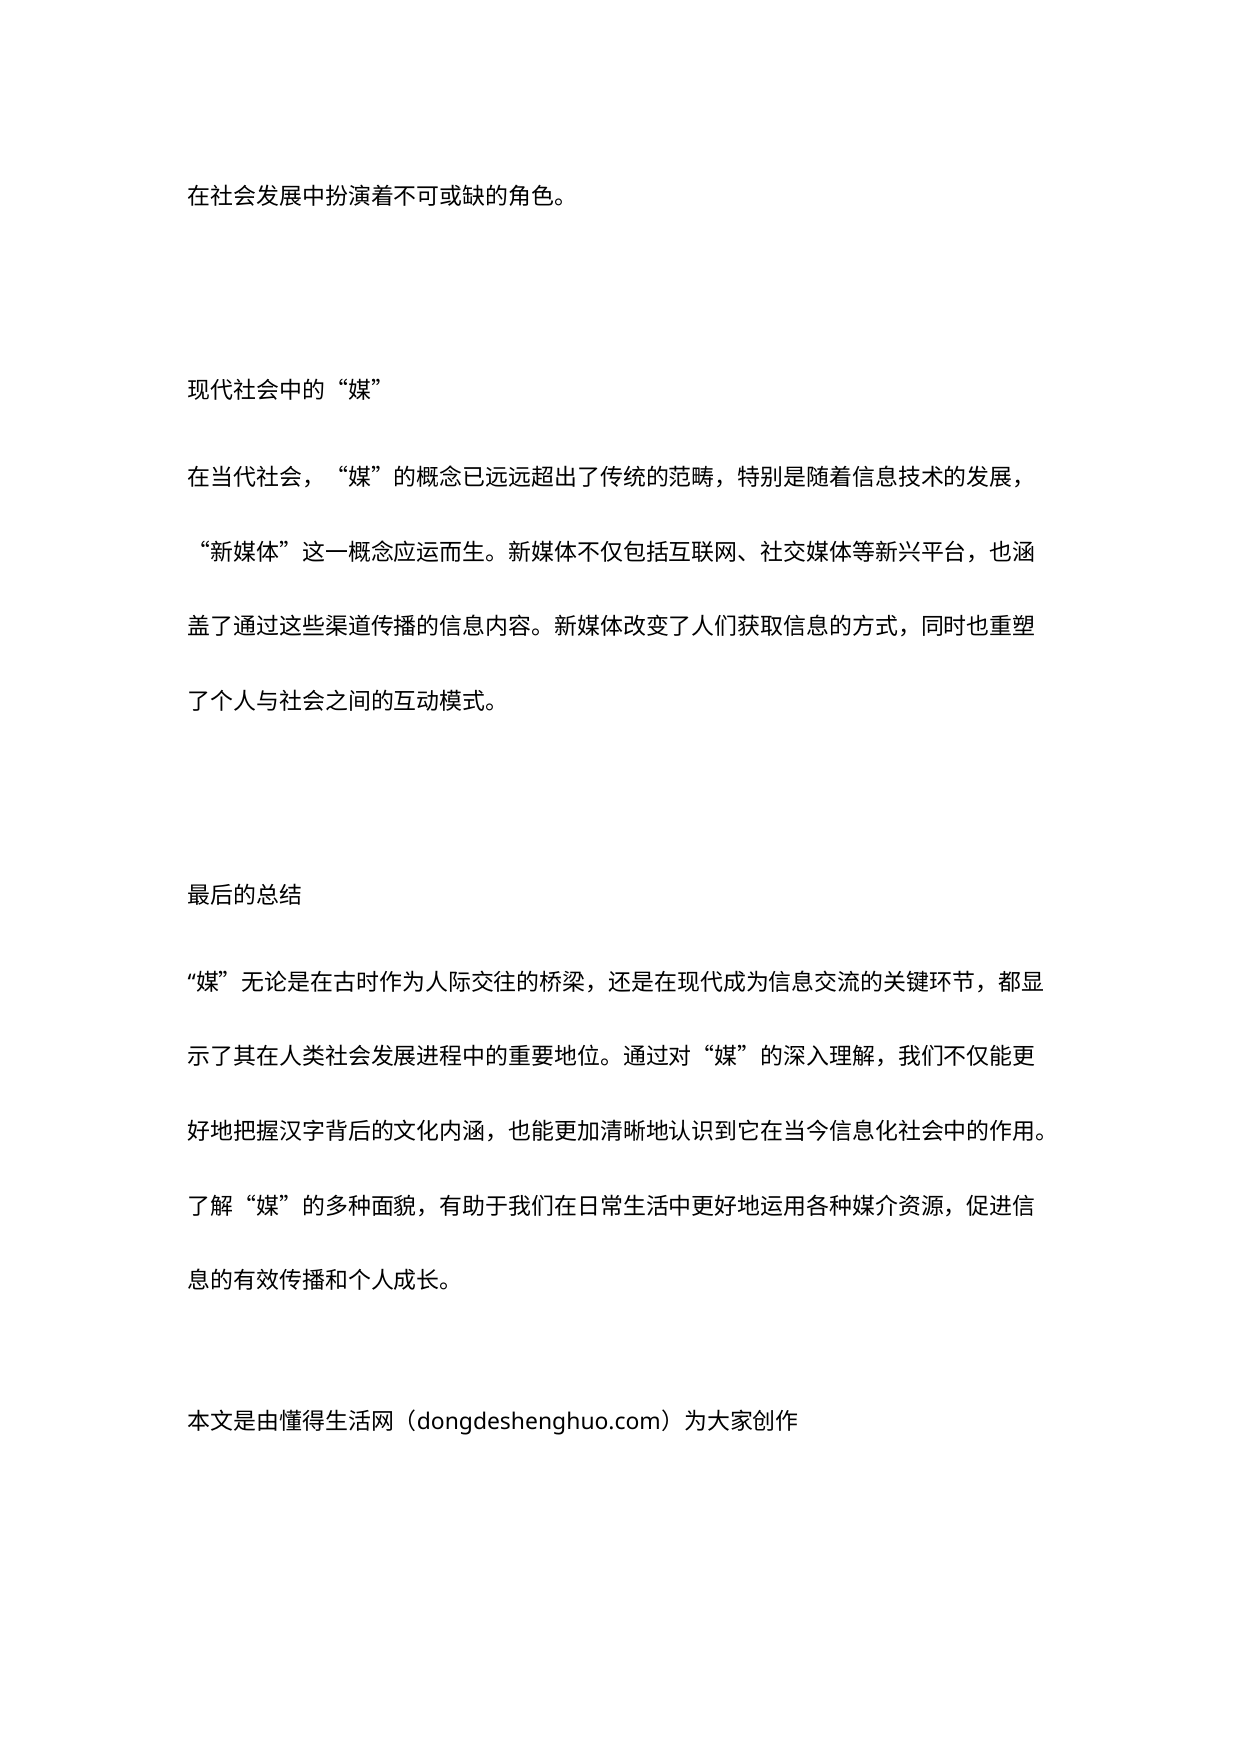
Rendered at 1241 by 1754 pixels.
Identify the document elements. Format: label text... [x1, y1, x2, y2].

text “媒”无论是在古时作为人际交往的桥梁，还是在现代成为信息交流的关键环节，都显示了其在人类社会发展进程中的重要地位。通过对“媒”的深入理解，我们不仅能更好地把握汉字背后的文化内涵，也能更加清晰地认识到它在当今信息化社会中的作用。了解“媒”的多种面貌，有助于我们在日常生活中更好地运用各种媒介资源，促进信息的有效传播和个人成长。 [187, 948, 1053, 1311]
text 最后的总结 [187, 861, 1053, 926]
text 在当代社会，“媒”的概念已远远超出了传统的范畴，特别是随着信息技术的发展，“新媒体”这一概念应运而生。新媒体不仅包括互联网、社交媒体等新兴平台，也涵盖了通过这些渠道传播的信息内容。新媒体改变了人们获取信息的方式，同时也重塑了个人与社会之间的互动模式。 [187, 443, 1053, 732]
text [187, 162, 1053, 227]
text 现代社会中的“媒” [187, 356, 1053, 421]
text 本文是由懂得生活网（dongdeshenghuo.com）为大家创作 [187, 1387, 1053, 1452]
